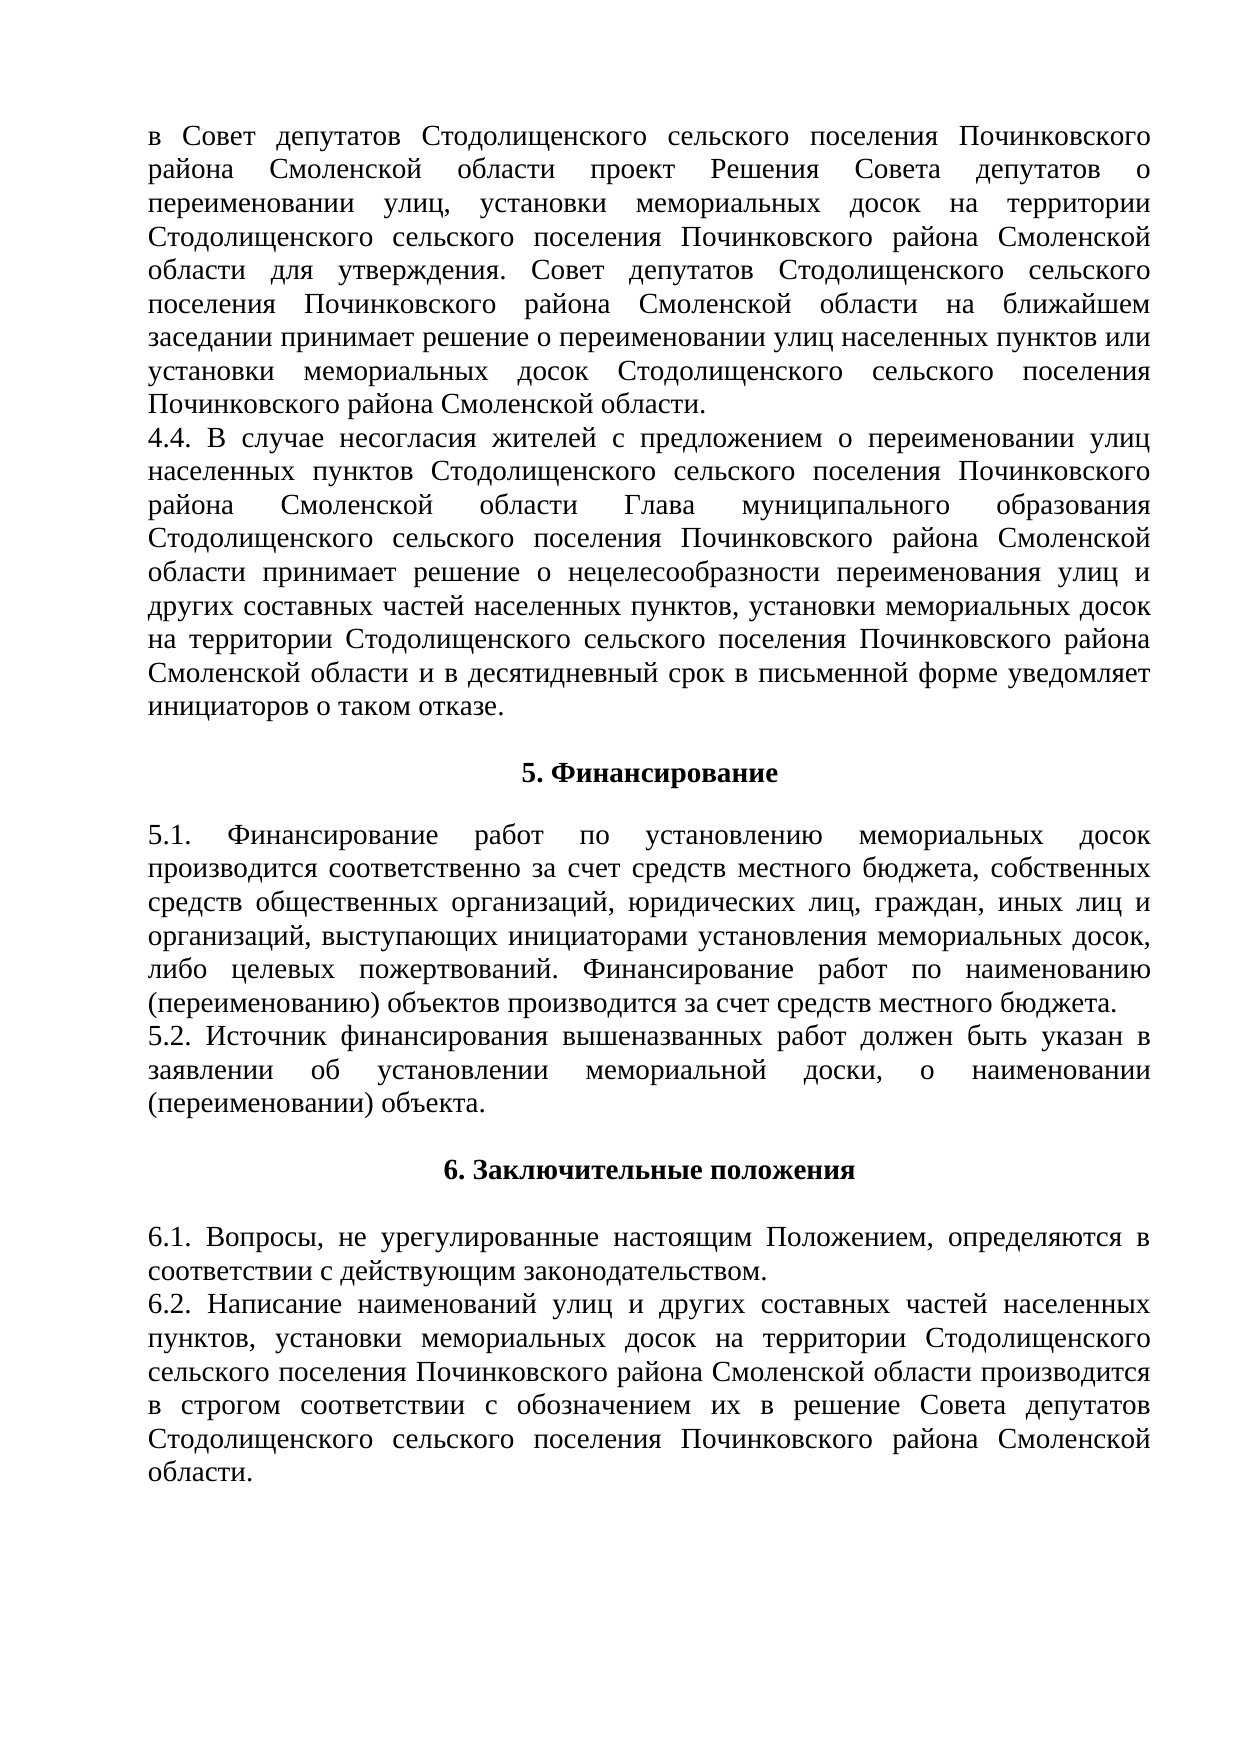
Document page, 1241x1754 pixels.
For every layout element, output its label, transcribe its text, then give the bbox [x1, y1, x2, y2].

text 5. Финансирование [148, 755, 1152, 789]
text 5.2. Источник финансирования вышеназванных работ должен быть указан в заявлении об установлении мемориальной доски, о наименовании (переименовании) объекта. [148, 1018, 1152, 1119]
text 6.2. Написание наименований улиц и других составных частей населенных пунктов, установки мемориальных досок на территории Стодолищенского сельского поселения Починковского района Смоленской области производится в строгом соответствии с обозначением их в решение Совета депутатов Стодолищенского сельского поселения Починковского района Смоленской области. [148, 1287, 1152, 1488]
text 6.1. Вопросы, не урегулированные настоящим Положением, определяются в соответствии с действующим законодательством. [148, 1219, 1152, 1287]
text 5.1. Финансирование работ по установлению мемориальных досок производится соответственно за счет средств местного бюджета, собственных средств общественных организаций, юридических лиц, граждан, иных лиц и организаций, выступающих инициаторами установления мемориальных досок, либо целевых пожертвований. Финансирование работ по наименованию (переименованию) объектов производится за счет средств местного бюджета. [148, 817, 1152, 1018]
text 6. Заключительные положения [148, 1152, 1152, 1186]
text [148, 118, 1152, 420]
text 4.4. В случае несогласия жителей с предложением о переименовании улиц населенных пунктов Стодолищенского сельского поселения Починковского района Смоленской области Глава муниципального образования Стодолищенского сельского поселения Починковского района Смоленской области принимает решение о нецелесообразности переименования улиц и других составных частей населенных пунктов, установки мемориальных досок на территории Стодолищенского сельского поселения Починковского района Смоленской области и в десятидневный срок в письменной форме уведомляет инициаторов о таком отказе. [148, 420, 1152, 722]
